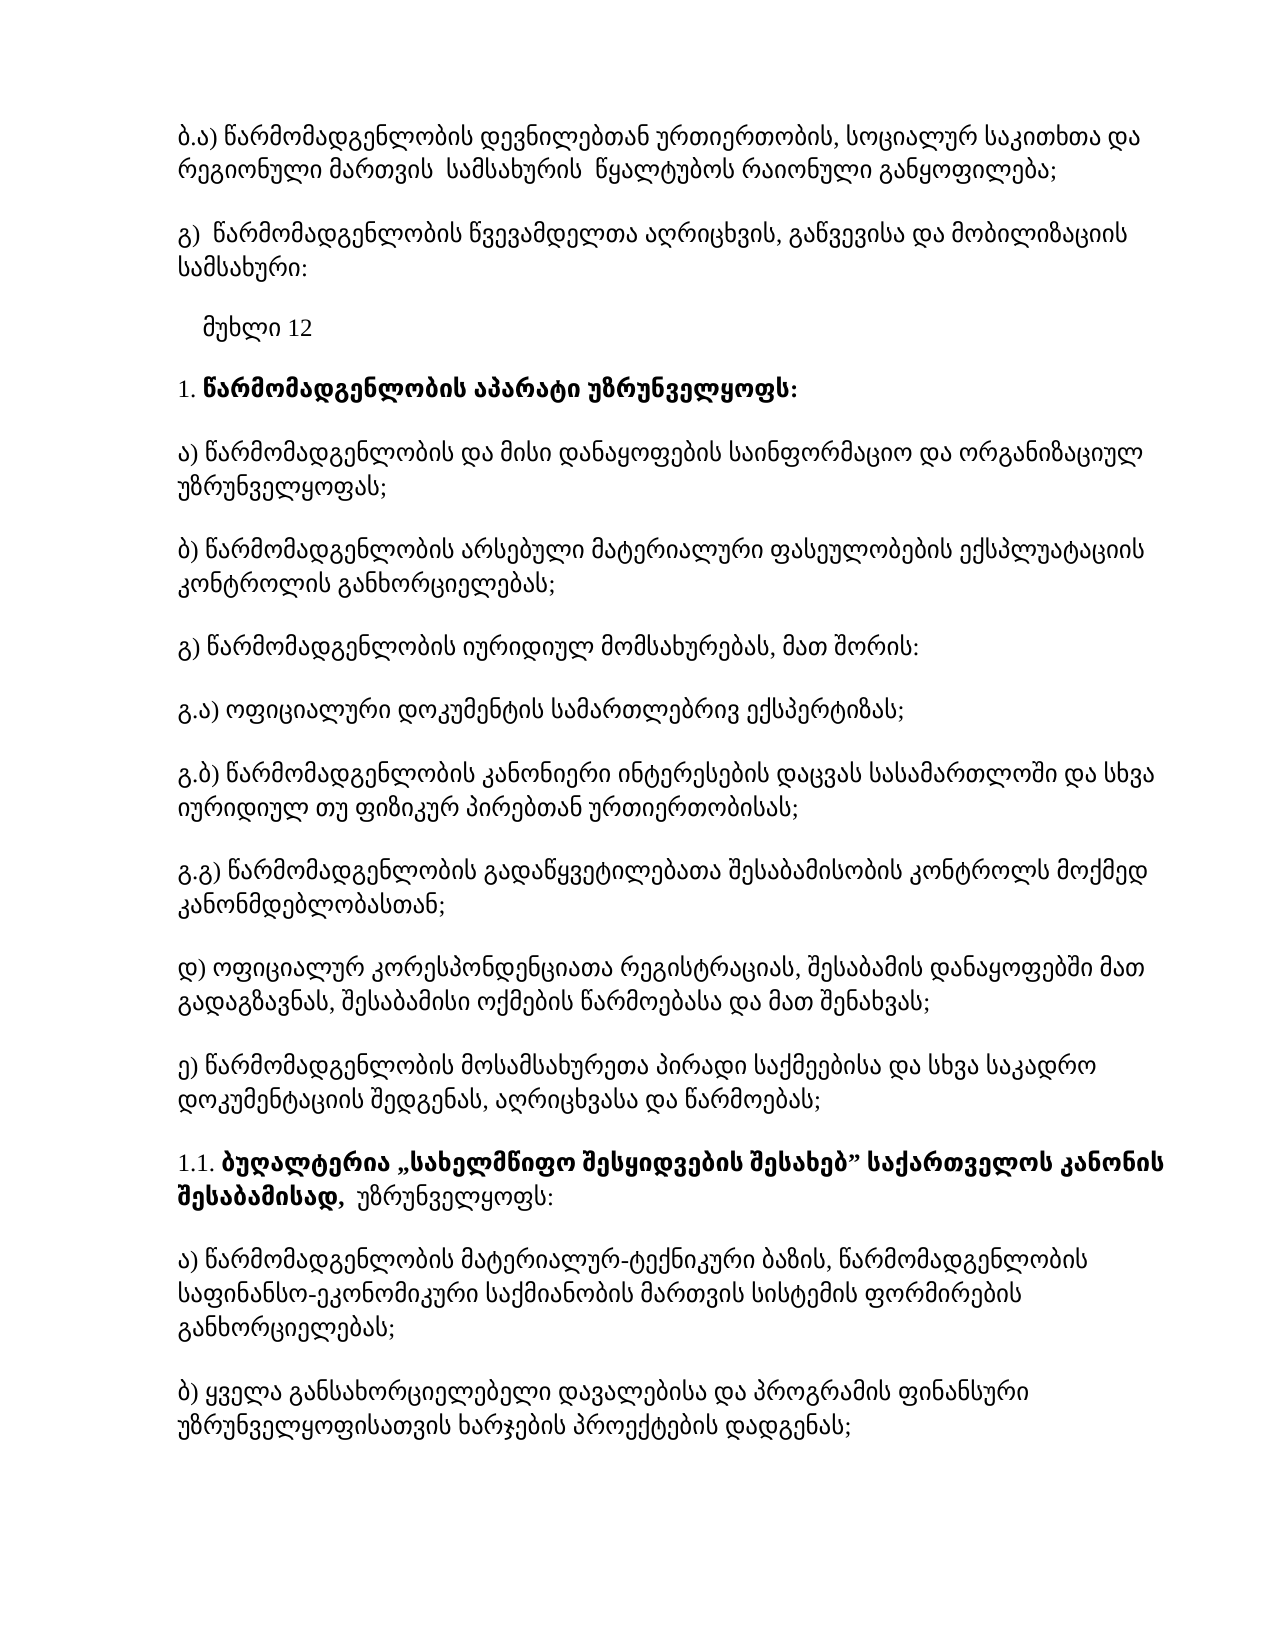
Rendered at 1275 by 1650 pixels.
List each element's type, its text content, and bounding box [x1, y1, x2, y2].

text 1.1. ბუღალტერია „სახელმწიფო შესყიდვების შესახებ” საქართველოს კანონის შესაბამისად, უზრუნველყოფს: [177, 1144, 1186, 1213]
text გ) წარმომადგენლობის იურიდიულ მომსახურებას, მათ შორის: [177, 629, 1186, 663]
text ბ) წარმომადგენლობის არსებული მატერიალური ფასეულობების ექსპლუატაციის კონტროლის განხორციელებას; [177, 532, 1186, 600]
text გ.ა) ოფიციალური დოკუმენტის სამართლებრივ ექსპერტიზას; [177, 692, 1186, 726]
text დ) ოფიციალურ კორესპონდენციათა რეგისტრაციას, შესაბამის დანაყოფებში მათ გადაგზავნას, შესაბამისი ოქმების წარმოებასა და მათ შენახვას; [177, 950, 1186, 1018]
text გ) წარმომადგენლობის წვევამდელთა აღრიცხვის, გაწვევისა და მობილიზაციის სამსახური: [177, 215, 1186, 283]
text ბ.ა) წარმომადგენლობის დევნილებთან ურთიერთობის, სოციალურ საკითხთა და რეგიონული მართვის სამსახურის წყალტუბოს რაიონული განყოფილება; [177, 118, 1186, 186]
text მუხლი 12 [177, 313, 1186, 342]
text ა) წარმომადგენლობის მატერიალურ-ტექნიკური ბაზის, წარმომადგენლობის საფინანსო-ეკონომიკური საქმიანობის მართვის სისტემის ფორმირების განხორციელებას; [177, 1242, 1186, 1344]
text ე) წარმომადგენლობის მოსამსახურეთა პირადი საქმეებისა და სხვა საკადრო დოკუმენტაციის შედგენას, აღრიცხვასა და წარმოებას; [177, 1047, 1186, 1115]
text ბ) ყველა განსახორციელებელი დავალებისა და პროგრამის ფინანსური უზრუნველყოფისათვის ხარჯების პროექტების დადგენას; [177, 1373, 1186, 1441]
text 1. წარმომადგენლობის აპარატი უზრუნველყოფს: [177, 371, 1186, 405]
text ა) წარმომადგენლობის და მისი დანაყოფების საინფორმაციო და ორგანიზაციულ უზრუნველყოფას; [177, 434, 1186, 502]
text გ.გ) წარმომადგენლობის გადაწყვეტილებათა შესაბამისობის კონტროლს მოქმედ კანონმდებლობასთან; [177, 853, 1186, 921]
text გ.ბ) წარმომადგენლობის კანონიერი ინტერესების დაცვას სასამართლოში და სხვა იურიდიულ თუ ფიზიკურ პირებთან ურთიერთობისას; [177, 755, 1186, 823]
